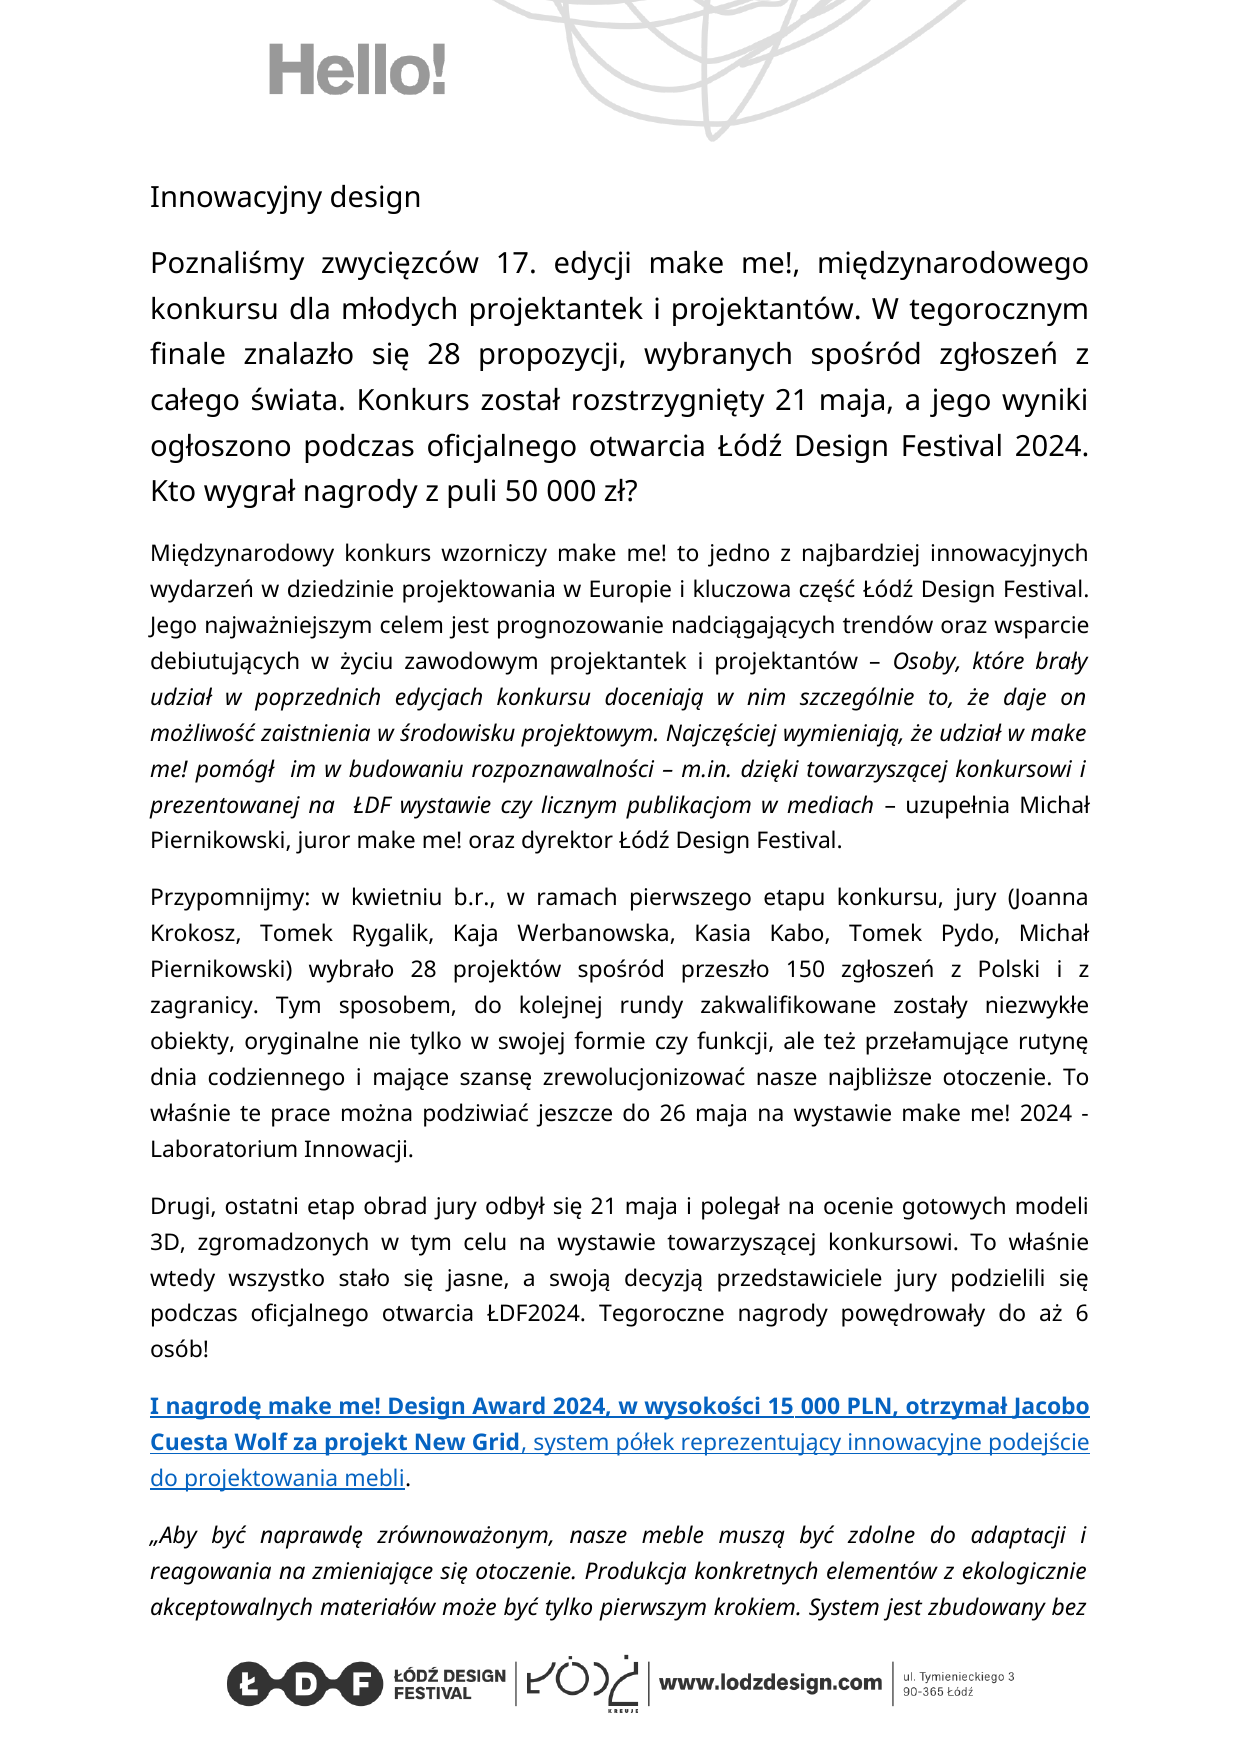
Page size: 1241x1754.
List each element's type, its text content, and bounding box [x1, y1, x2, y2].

text I nagrodę make me! Design Award 2024, w wysokości 15 000 PLN, otrzymał Jacobo Cuesta Wolf za projekt New Grid, system półek reprezentujący innowacyjne podejście do projektowania mebli. [150, 1390, 1090, 1416]
text Innowacyjny design [150, 118, 1090, 216]
text I nagrodę make me! Design Award 2024, w wysokości 15 000 PLN, otrzymał Jacobo Cuesta Wolf za projekt New Grid, system półek reprezentujący innowacyjne podejście do projektowania mebli. [150, 1417, 1090, 1453]
text Przypomnijmy: w kwietniu b.r., w ramach pierwszego etapu konkursu, jury (Joanna Krokosz, Tomek Rygalik, Kaja Werbanowska, Kasia Kabo, Tomek Pydo, Michał Piernikowski) wybrało 28 projektów spośród przeszło 150 zgłoszeń z Polski i z zagranicy. Tym sposobem, do kolejnej rundy zakwalifikowane zostały niezwykłe obiekty, oryginalne nie tylko w swojej formie czy funkcji, ale też przełamujące rutynę dnia codziennego i mające szansę zrewolucjonizować nasze najbliższe otoczenie. To właśnie te prace można podziwiać jeszcze do 26 maja na wystawie make me! 2024 - Laboratorium Innowacji. [150, 881, 1090, 1164]
text Międzynarodowy konkurs wzorniczy make me! to jedno z najbardziej innowacyjnych wydarzeń w dziedzinie projektowania w Europie i kluczowa część Łódź Design Festival. Jego najważniejszym celem jest prognozowanie nadciągających trendów oraz wsparcie debiutujących w życiu zawodowym projektantek i projektantów – Osoby, które brały udział w poprzednich edycjach konkursu doceniają w nim szczególnie to, że daje on możliwość zaistnienia w środowisku projektowym. Najczęściej wymieniają, że udział w make me! pomógł im w budowaniu rozpoznawalności – m.in. dzięki towarzyszącej konkursowi i prezentowanej na ŁDF wystawie czy licznym publikacjom w mediach – uzupełnia Michał Piernikowski, juror make me! oraz dyrektor Łódź Design Festival. [150, 537, 1090, 856]
text Drugi, ostatni etap obrad jury odbył się 21 maja i polegał na ocenie gotowych modeli 3D, zgromadzonych w tym celu na wystawie towarzyszącej konkursowi. To właśnie wtedy wszystko stało się jasne, a swoją decyzją przedstawiciele jury podzielili się podczas oficjalnego otwarcia ŁDF2024. Tegoroczne nagrody powędrowały do aż 6 osób! [150, 1189, 1090, 1364]
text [150, 1519, 1090, 1622]
text I nagrodę make me! Design Award 2024, w wysokości 15 000 PLN, otrzymał Jacobo Cuesta Wolf za projekt New Grid, system półek reprezentujący innowacyjne podejście do projektowania mebli. [150, 1454, 1090, 1493]
picture [228, 0, 1087, 118]
text Poznaliśmy zwycięzców 17. edycji make me!, międzynarodowego konkursu dla młodych projektantek i projektantów. W tegorocznym finale znalazło się 28 propozycji, wybranych spośród zgłoszeń z całego świata. Konkurs został rozstrzygnięty 21 maja, a jego wyniki ogłoszono podczas oficjalnego otwarcia Łódź Design Festival 2024. Kto wygrał nagrody z puli 50 000 zł? [150, 242, 1090, 510]
